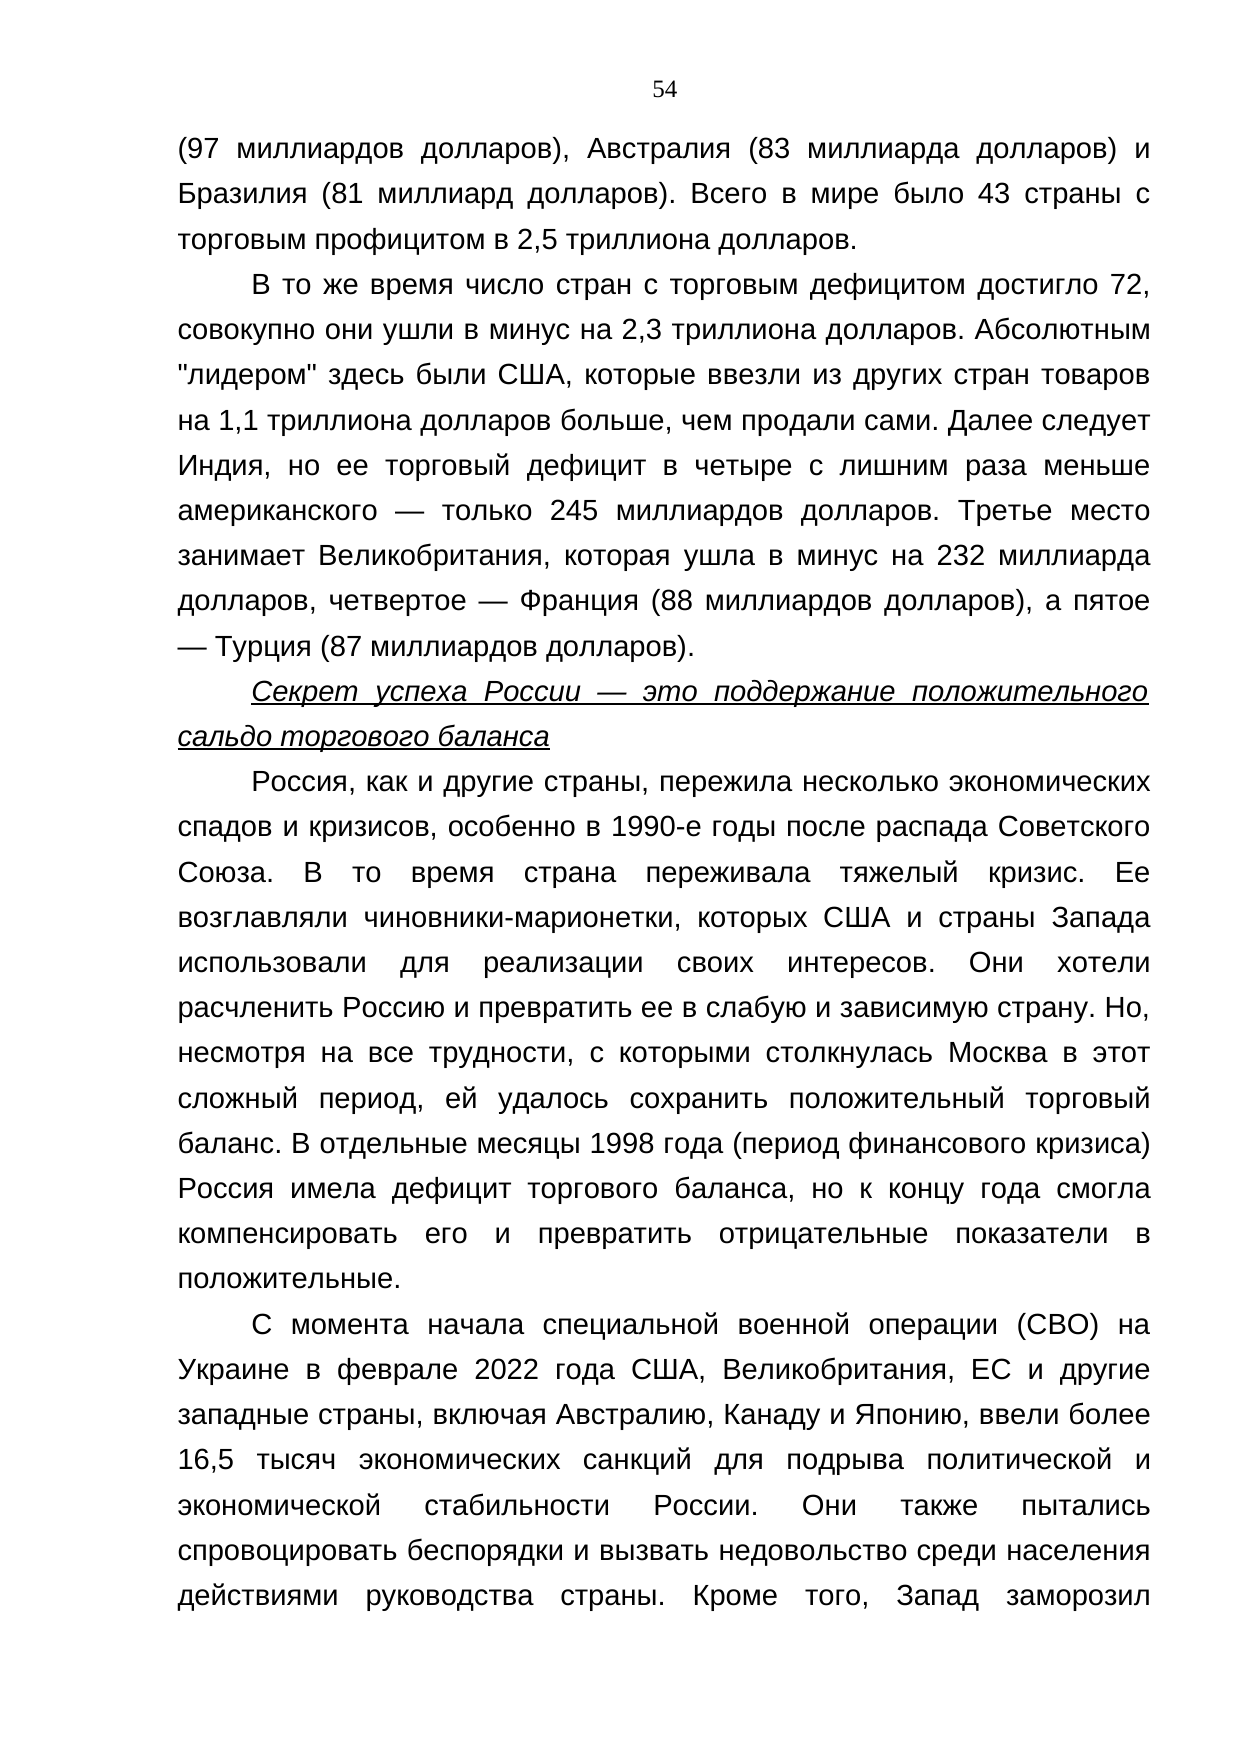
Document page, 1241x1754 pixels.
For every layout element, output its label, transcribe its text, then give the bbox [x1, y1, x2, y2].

text Россия, как и другие страны, пережила несколько экономических спадов и кризисов, особенно в 1990-е годы после распада Советского Союза. В то время страна переживала тяжелый кризис. Ее возглавляли чиновники-марионетки, которых США и страны Запада использовали для реализации своих интересов. Они хотели расчленить Россию и превратить ее в слабую и зависимую страну. Но, несмотря на все трудности, с которыми столкнулась Москва в этот сложный период, ей удалось сохранить положительный торговый баланс. В отдельные месяцы 1998 года (период финансового кризиса) Россия имела дефицит торгового баланса, но к концу года смогла компенсировать его и превратить отрицательные показатели в положительные. [177, 764, 1152, 1295]
text Секрет успеха России — это поддержание положительного сальдо торгового баланса [177, 674, 1152, 752]
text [177, 131, 1152, 255]
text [177, 1307, 1152, 1611]
text В то же время число стран с торговым дефицитом достигло 72, совокупно они ушли в минус на 2,3 триллиона долларов. Абсолютным "лидером" здесь были США, которые ввезли из других стран товаров на 1,1 триллиона долларов больше, чем продали сами. Далее следует Индия, но ее торговый дефицит в четыре с лишним раза меньше американского — только 245 миллиардов долларов. Третье место занимает Великобритания, которая ушла в минус на 232 миллиарда долларов, четвертое — Франция (88 миллиардов долларов), а пятое — Турция (87 миллиардов долларов). [177, 267, 1152, 662]
